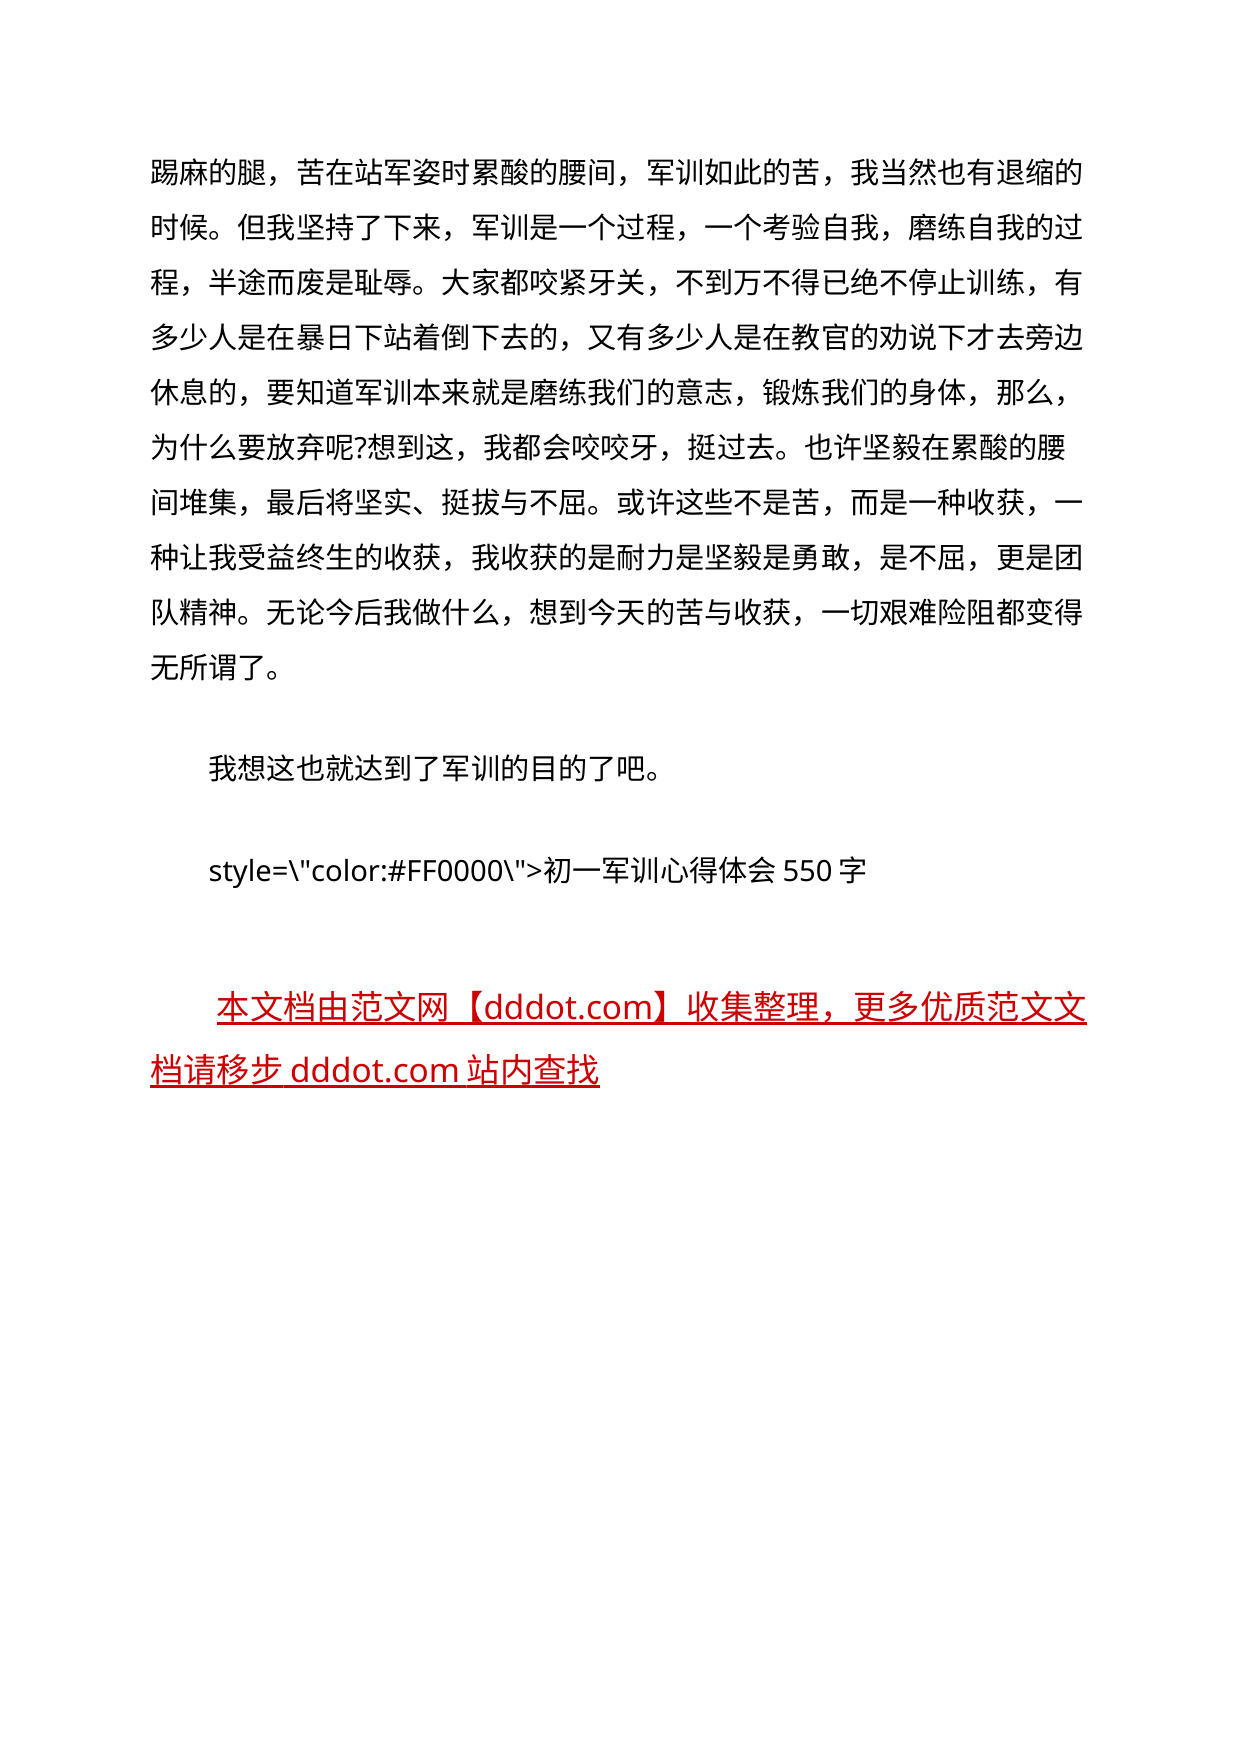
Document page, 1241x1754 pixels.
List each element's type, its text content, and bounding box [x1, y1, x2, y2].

text 本文档由范文网【dddot.com】收集整理，更多优质范文文档请移步dddot.com站内查找 [150, 981, 1090, 1092]
text 我想这也就达到了军训的目的了吧。 [150, 746, 1090, 788]
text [150, 150, 1090, 686]
text style=\"color:#FF0000\">初一军训心得体会550字 [150, 848, 1090, 890]
